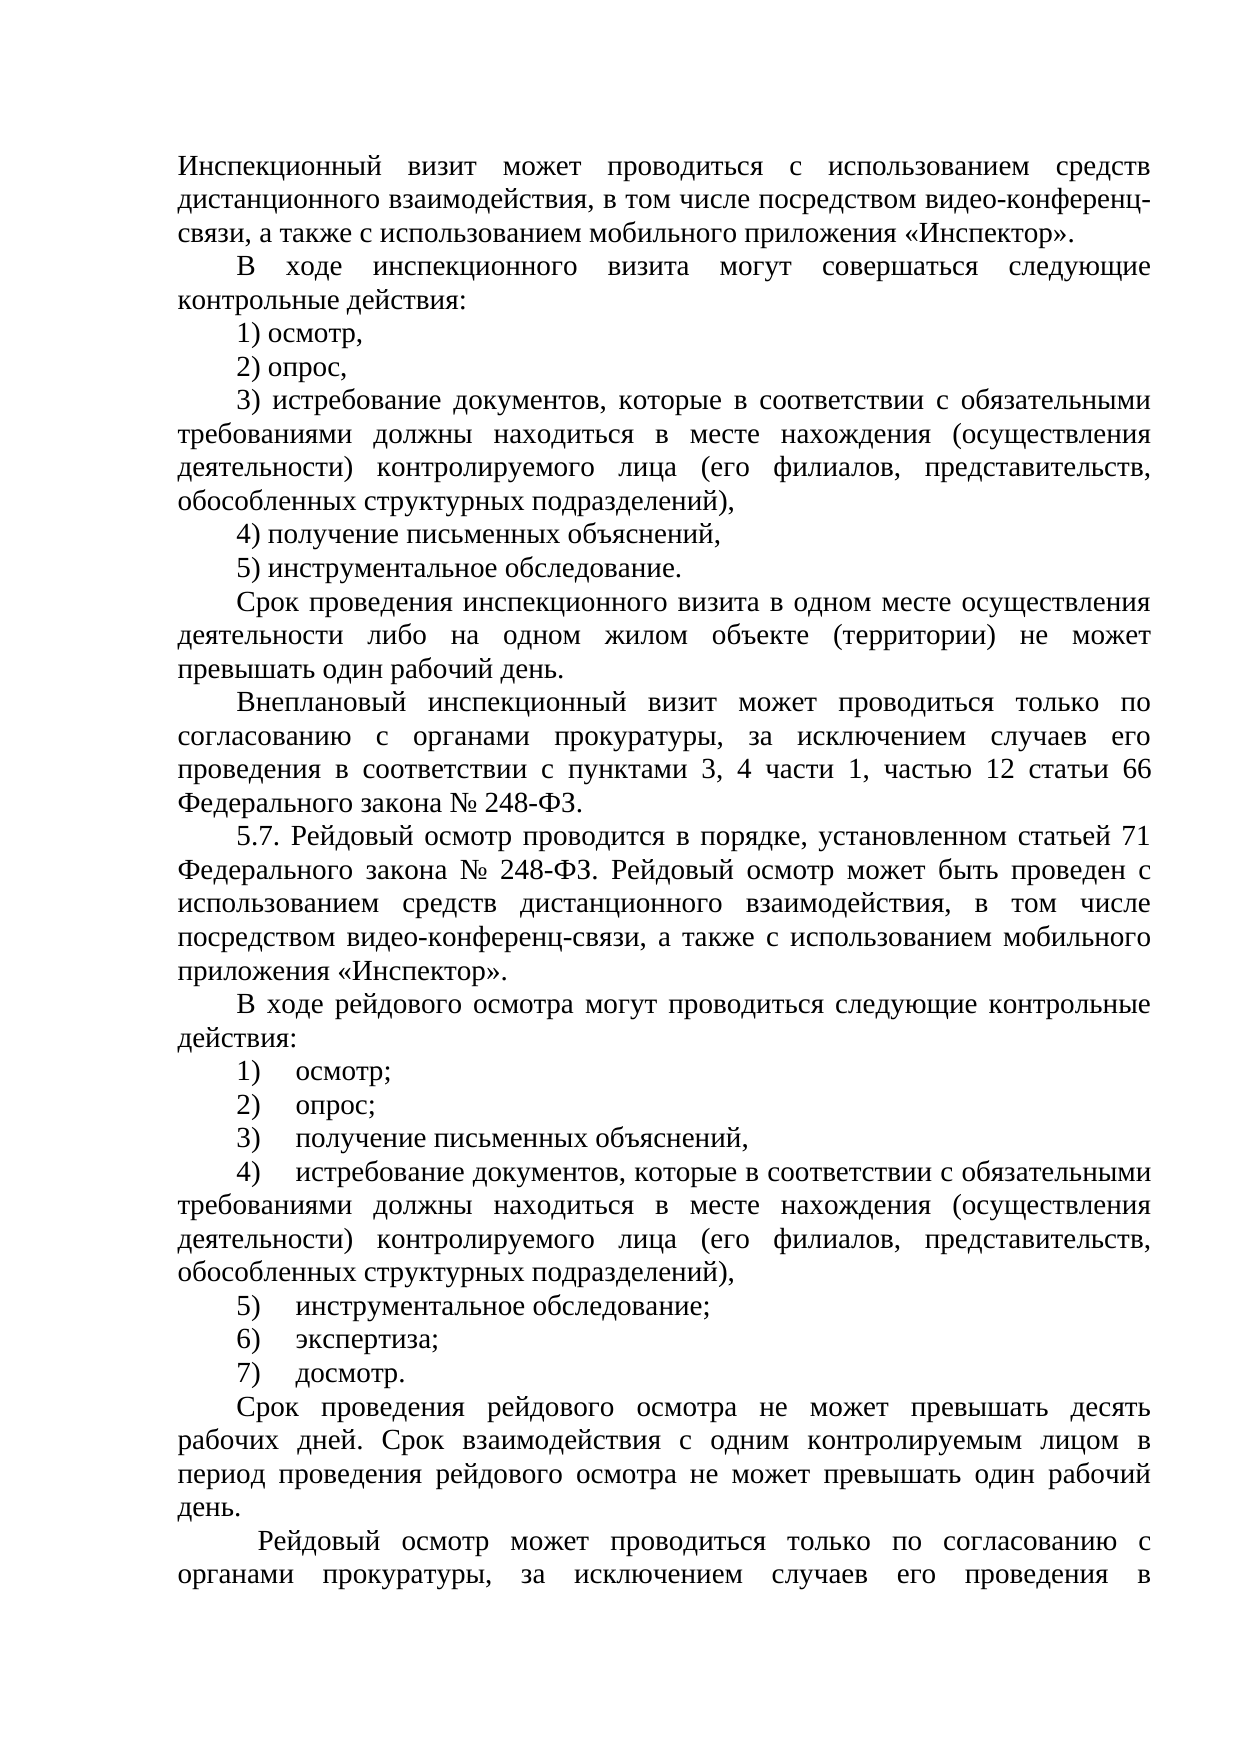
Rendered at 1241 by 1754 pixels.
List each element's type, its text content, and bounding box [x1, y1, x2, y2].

text 1) осмотр, [177, 315, 1152, 349]
text В ходе рейдового осмотра могут проводиться следующие контрольные действия: [177, 986, 1152, 1053]
text 5.7. Рейдовый осмотр проводится в порядке, установленном статьей 71 Федерального закона № 248-ФЗ. Рейдовый осмотр может быть проведен с использованием средств дистанционного взаимодействия, в том числе посредством видео-конференц-связи, а также с использованием мобильного приложения «Инспектор». [177, 818, 1152, 986]
text В ходе инспекционного визита могут совершаться следующие контрольные действия: [177, 248, 1152, 315]
list осмотр; [177, 1053, 1152, 1087]
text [177, 148, 1152, 248]
text 2) опрос, [177, 349, 1152, 382]
text Срок проведения рейдового осмотра не может превышать десять рабочих дней. Срок взаимодействия с одним контролируемым лицом в период проведения рейдового осмотра не может превышать один рабочий день. [177, 1389, 1152, 1523]
list истребование документов, которые в соответствии с обязательными требованиями должны находиться в месте нахождения (осуществления деятельности) контролируемого лица (его филиалов, представительств, обособленных структурных подразделений), [177, 1154, 1152, 1288]
list досмотр. [177, 1355, 1152, 1389]
list получение письменных объяснений, [177, 1120, 1152, 1154]
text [177, 1523, 1152, 1590]
text Срок проведения инспекционного визита в одном месте осуществления деятельности либо на одном жилом объекте (территории) не может превышать один рабочий день. [177, 584, 1152, 684]
list экспертиза; [177, 1322, 1152, 1355]
list опрос; [177, 1087, 1152, 1120]
text 4) получение письменных объяснений, [177, 517, 1152, 550]
text 5) инструментальное обследование. [177, 550, 1152, 584]
list инструментальное обследование; [177, 1288, 1152, 1322]
text Внеплановый инспекционный визит может проводиться только по согласованию с органами прокуратуры, за исключением случаев его проведения в соответствии с пунктами 3, 4 части 1, частью 12 статьи 66 Федерального закона № 248-ФЗ. [177, 684, 1152, 818]
text 3) истребование документов, которые в соответствии с обязательными требованиями должны находиться в месте нахождения (осуществления деятельности) контролируемого лица (его филиалов, представительств, обособленных структурных подразделений), [177, 382, 1152, 517]
